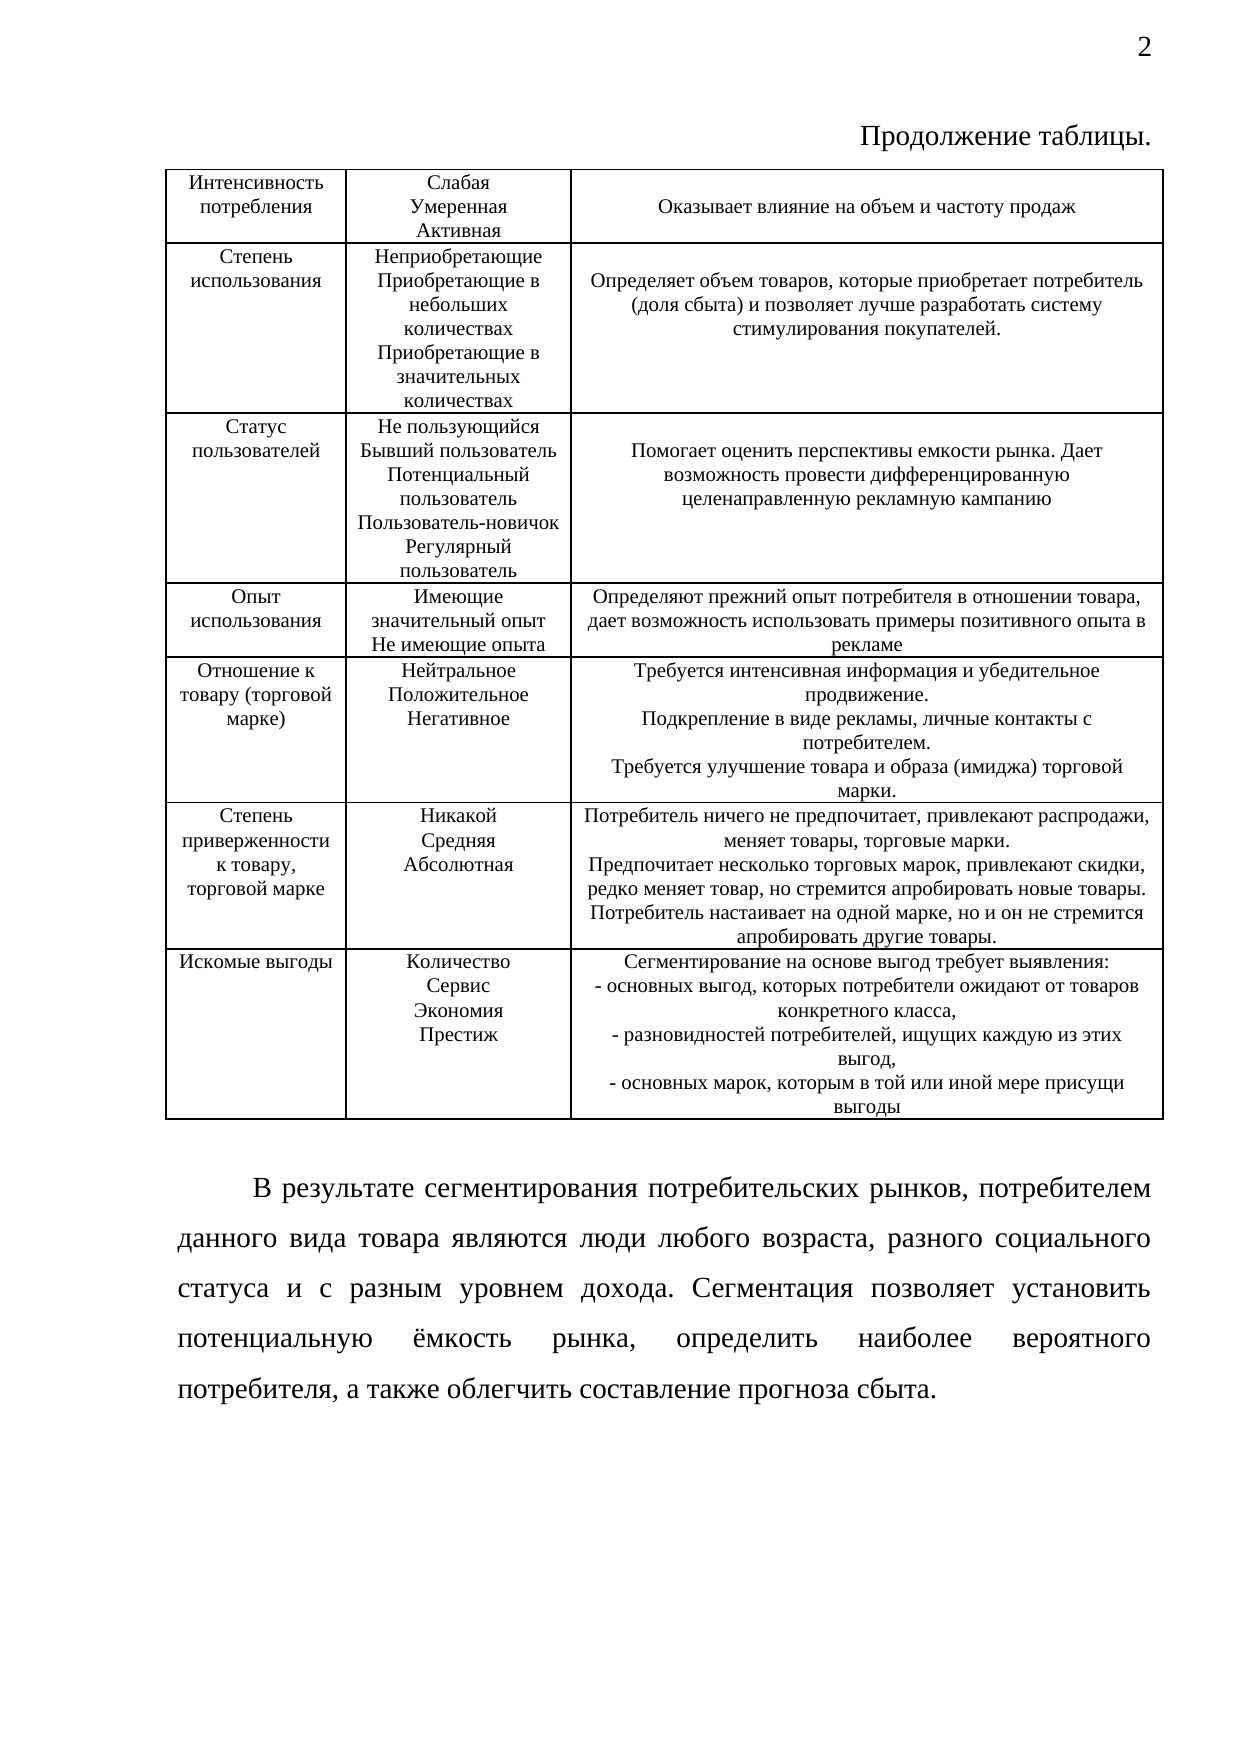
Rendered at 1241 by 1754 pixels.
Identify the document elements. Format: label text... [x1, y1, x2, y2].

table_cell Искомые выгоды [167, 950, 345, 1118]
table_cell Определяет объем товаров, которые приобретает потребитель (доля сбыта) и позволяет лучше разработать систему стимулирования покупателей. [572, 244, 1162, 412]
table_cell Нейтральное Положительное Негативное [347, 658, 570, 802]
table_cell Количество Сервис Экономия Престиж [347, 950, 570, 1118]
table_cell Отношение к товару (торговой марке) [167, 658, 345, 802]
table_cell Не пользующийся Бывший пользователь Потенциальный пользователь Пользователь-новичок Регулярный пользователь [347, 414, 570, 582]
table_cell Неприобретающие Приобретающие в небольших количествах Приобретающие в значительных количествах [347, 244, 570, 412]
text В результате сегментирования потребительских рынков, потребителем данного вида товара являются люди любого возраста, разного социального статуса и с разным уровнем дохода. Сегментация позволяет установить потенциальную ёмкость рынка, определить наиболее вероятного потребителя, а также облегчить составление прогноза сбыта. [177, 1170, 1152, 1404]
table_cell Никакой Средняя Абсолютная [347, 803, 570, 948]
table_header Оказывает влияние на объем и частоту продаж [572, 170, 1162, 242]
table_cell Имеющие значительный опыт Не имеющие опыта [347, 584, 570, 656]
table_cell Сегментирование на основе выгод требует выявления: - основных выгод, которых потребители ожидают от товаров конкретного класса, - разновидностей потребителей, ищущих каждую из этих выгод, - основных марок, которым в той или иной мере присущи выгоды [572, 950, 1162, 1118]
table_cell Опыт использования [167, 584, 345, 656]
table_header Слабая Умеренная Активная [347, 170, 570, 242]
table_cell Определяют прежний опыт потребителя в отношении товара, дает возможность использовать примеры позитивного опыта в рекламе [572, 584, 1162, 656]
table_cell Статус пользователей [167, 414, 345, 582]
table_header Интенсивность потребления [167, 170, 345, 242]
text Продолжение таблицы. [177, 118, 1152, 152]
table_cell Требуется интенсивная информация и убедительное продвижение. Подкрепление в виде рекламы, личные контакты с потребителем. Требуется улучшение товара и образа (имиджа) торговой марки. [572, 658, 1162, 802]
table_cell Степень использования [167, 244, 345, 412]
table_cell Помогает оценить перспективы емкости рынка. Дает возможность провести дифференцированную целенаправленную рекламную кампанию [572, 414, 1162, 582]
table_cell Потребитель ничего не предпочитает, привлекают распродажи, меняет товары, торговые марки. Предпочитает несколько торговых марок, привлекают скидки, редко меняет товар, но стремится апробировать новые товары. Потребитель настаивает на одной марке, но и он не стремится апробировать другие товары. [572, 803, 1162, 948]
table_cell Степень приверженности к товару, торговой марке [167, 803, 345, 948]
